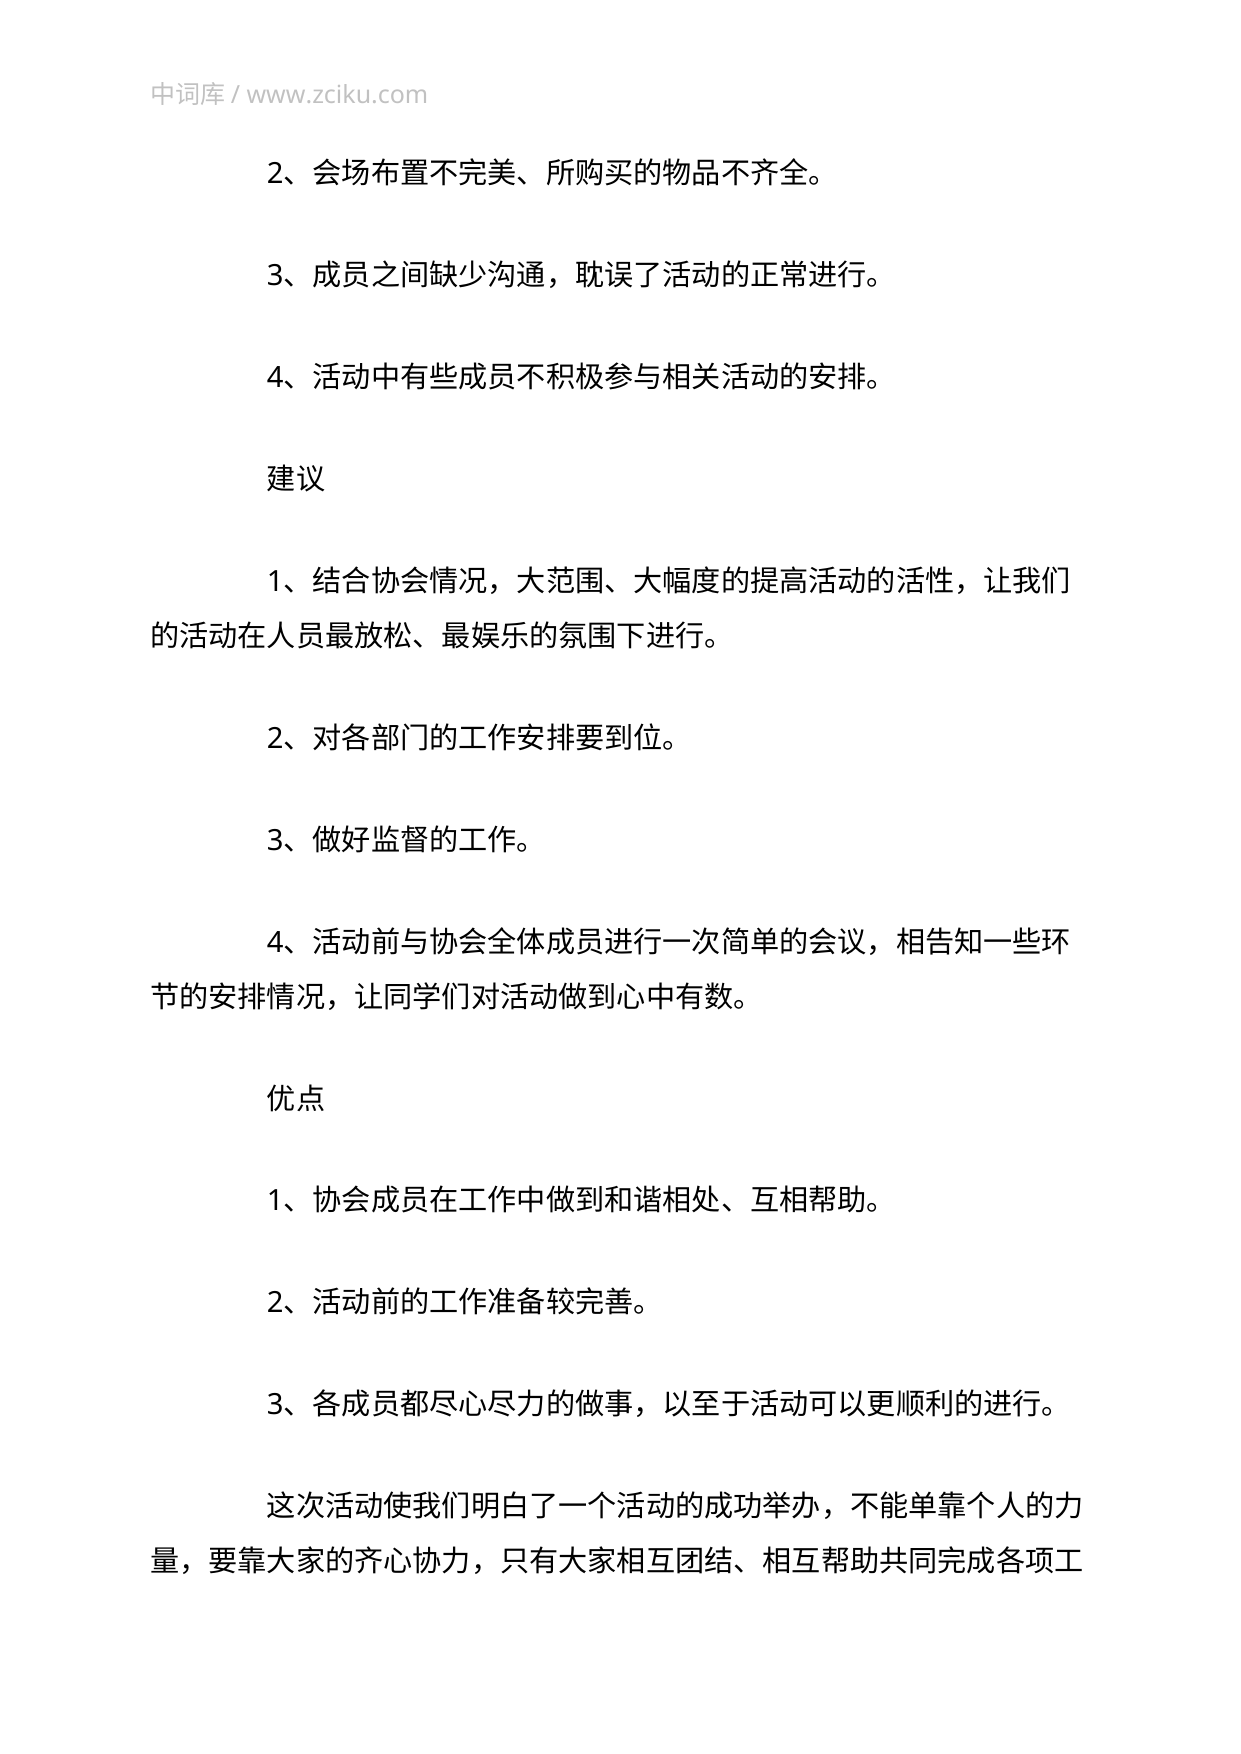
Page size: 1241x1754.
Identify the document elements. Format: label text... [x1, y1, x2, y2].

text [150, 1483, 1090, 1580]
text 2、对各部门的工作安排要到位。 [150, 714, 1090, 757]
text 1、协会成员在工作中做到和谐相处、互相帮助。 [150, 1177, 1090, 1219]
text 4、活动前与协会全体成员进行一次简单的会议，相告知一些环节的安排情况，让同学们对活动做到心中有数。 [150, 918, 1090, 1016]
text 3、成员之间缺少沟通，耽误了活动的正常进行。 [150, 252, 1090, 294]
text 建议 [150, 456, 1090, 498]
text 4、活动中有些成员不积极参与相关活动的安排。 [150, 354, 1090, 396]
text 2、会场布置不完美、所购买的物品不齐全。 [150, 150, 1090, 192]
text 3、做好监督的工作。 [150, 816, 1090, 859]
text 优点 [150, 1075, 1090, 1117]
text 3、各成员都尽心尽力的做事，以至于活动可以更顺利的进行。 [150, 1381, 1090, 1423]
text 1、结合协会情况，大范围、大幅度的提高活动的活性，让我们的活动在人员最放松、最娱乐的氛围下进行。 [150, 558, 1090, 655]
text 2、活动前的工作准备较完善。 [150, 1279, 1090, 1321]
